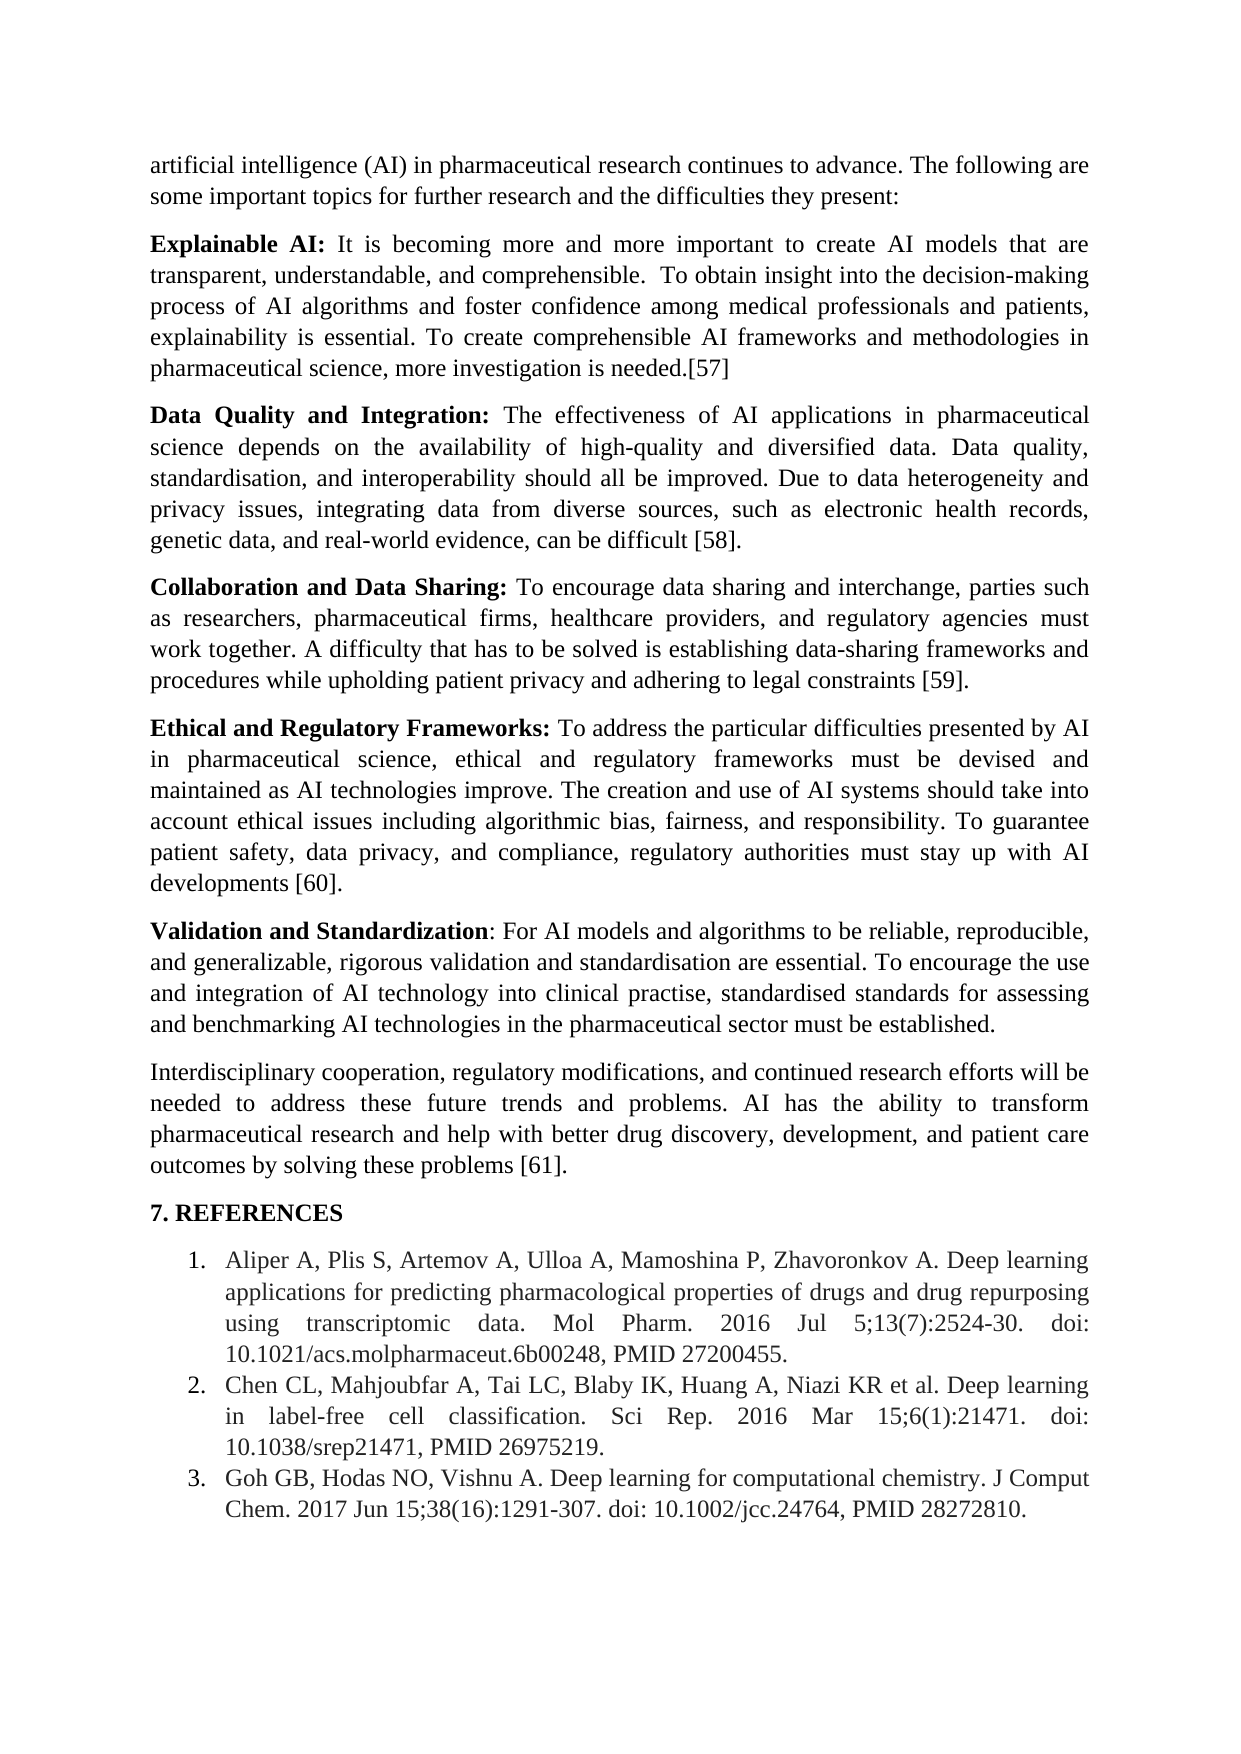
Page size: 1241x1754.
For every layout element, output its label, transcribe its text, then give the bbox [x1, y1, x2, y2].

text Collaboration and Data Sharing: To encourage data sharing and interchange, parties such as researchers, pharmaceutical firms, healthcare providers, and regulatory agencies must work together. A difficulty that has to be solved is establishing data-sharing frameworks and procedures while upholding patient privacy and adhering to legal constraints [59]. [150, 572, 1090, 694]
text Ethical and Regulatory Frameworks: To address the particular difficulties presented by AI in pharmaceutical science, ethical and regulatory frameworks must be devised and maintained as AI technologies improve. The creation and use of AI systems should take into account ethical issues including algorithmic bias, fairness, and responsibility. To guarantee patient safety, data privacy, and compliance, regulatory authorities must stay up with AI developments [60]. [150, 713, 1090, 897]
text 7. REFERENCES [150, 1198, 1090, 1227]
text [150, 150, 1090, 210]
list Aliper A, Plis S, Artemov A, Ulloa A, Mamoshina P, Zhavoronkov A. Deep learning applications for predicting pharmacological properties of drugs and drug repurposing using transcriptomic data. Mol Pharm. 2016 Jul 5;13(7):2524-30. doi: 10.1021/acs.molpharmaceut.6b00248, PMID 27200455. [187, 1246, 1090, 1367]
text Data Quality and Integration: The effectiveness of AI applications in pharmaceutical science depends on the availability of high-quality and diversified data. Data quality, standardisation, and interoperability should all be improved. Due to data heterogeneity and privacy issues, integrating data from diverse sources, such as electronic health records, genetic data, and real-world evidence, can be difficult [58]. [150, 401, 1090, 553]
list Chen CL, Mahjoubfar A, Tai LC, Blaby IK, Huang A, Niazi KR et al. Deep learning in label-free cell classification. Sci Rep. 2016 Mar 15;6(1):21471. doi: 10.1038/srep21471, PMID 26975219. [187, 1370, 1090, 1461]
text Validation and Standardization: For AI models and algorithms to be reliable, reproducible, and generalizable, rigorous validation and standardisation are essential. To encourage the use and integration of AI technology into clinical practise, standardised standards for assessing and benchmarking AI technologies in the pharmaceutical sector must be established. [150, 916, 1090, 1038]
text Explainable AI: It is becoming more and more important to create AI models that are transparent, understandable, and comprehensible. To obtain insight into the decision-making process of AI algorithms and foster confidence among medical professionals and patients, explainability is essential. To create comprehensible AI frameworks and methodologies in pharmaceutical science, more investigation is needed.[57] [150, 229, 1090, 382]
text Interdisciplinary cooperation, regulatory modifications, and continued research efforts will be needed to address these future trends and problems. AI has the ability to transform pharmaceutical research and help with better drug discovery, development, and patient care outcomes by solving these problems [61]. [150, 1057, 1090, 1179]
list Goh GB, Hodas NO, Vishnu A. Deep learning for computational chemistry. J Comput Chem. 2017 Jun 15;38(16):1291-307. doi: 10.1002/jcc.24764, PMID 28272810. [187, 1463, 1090, 1523]
